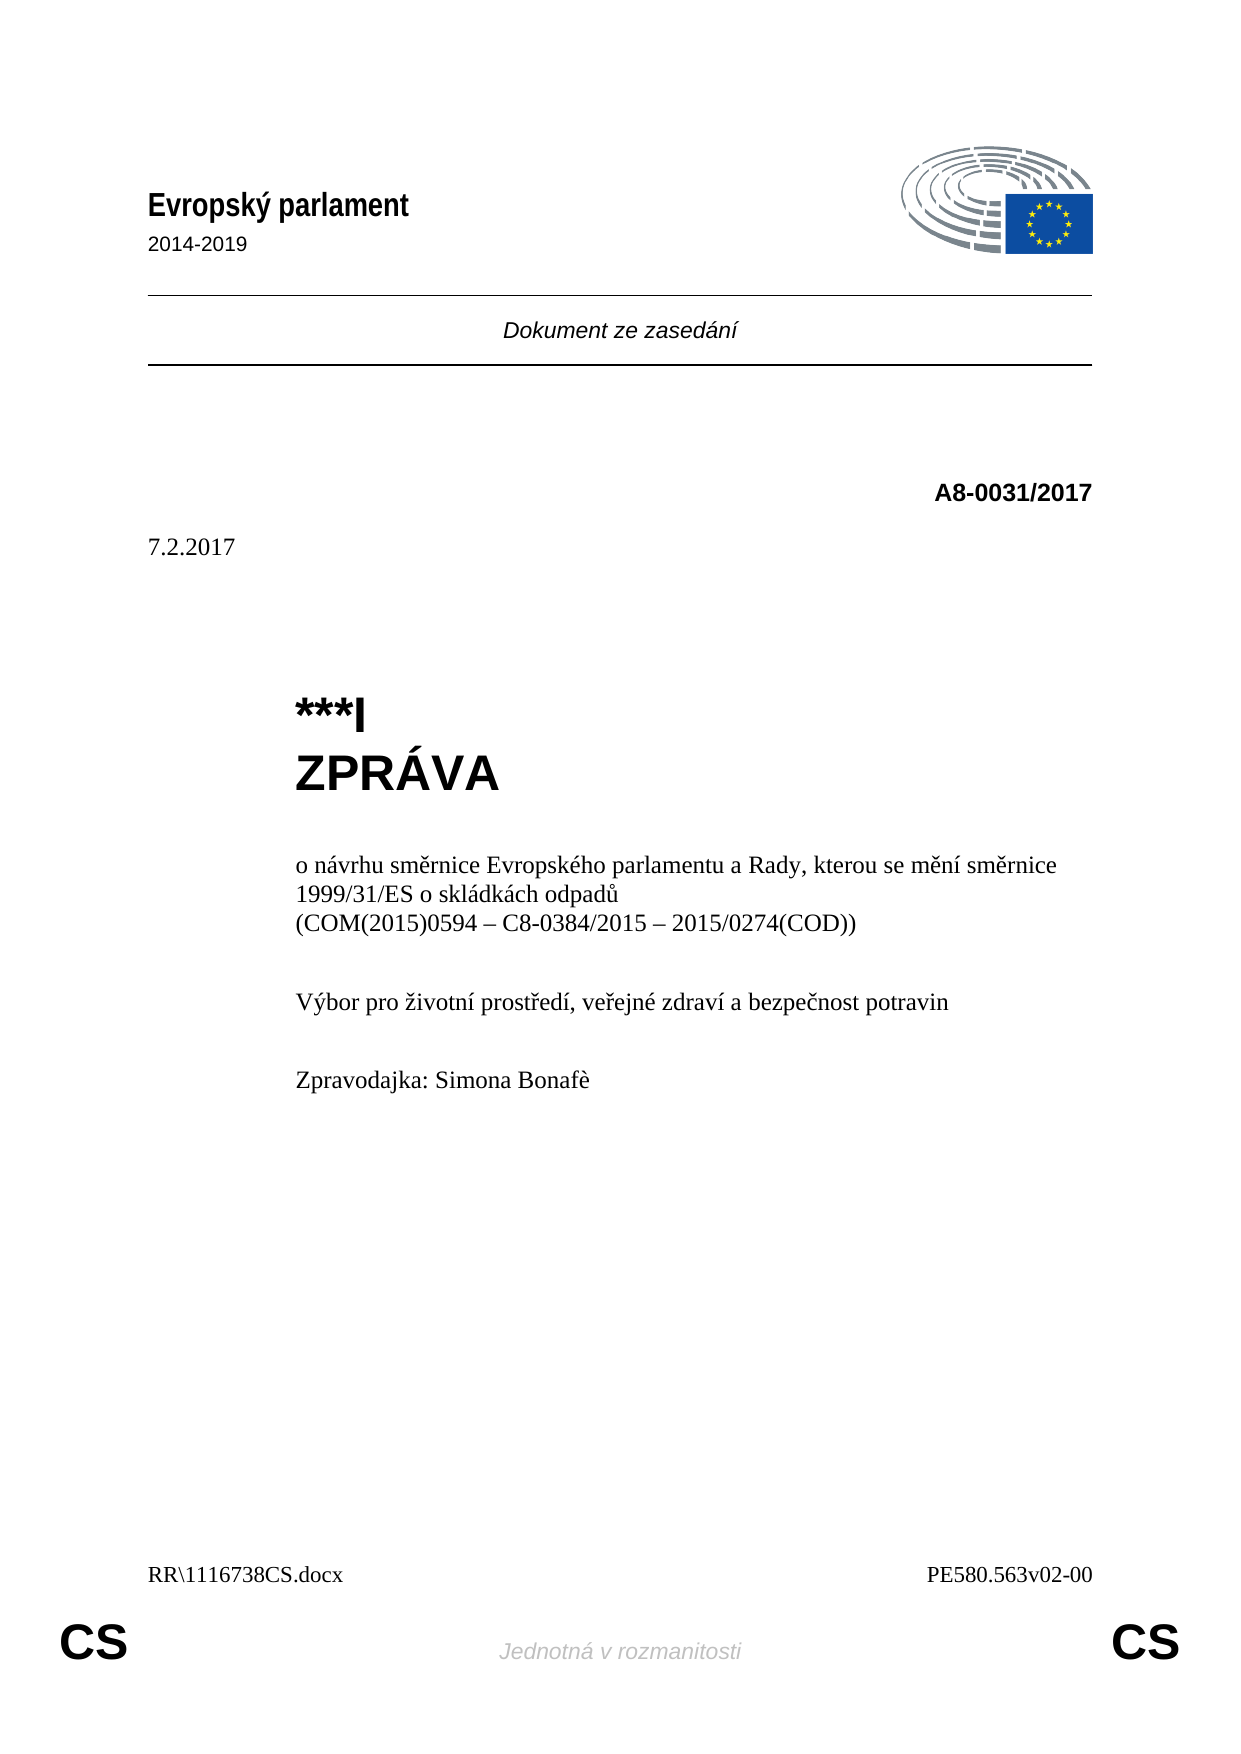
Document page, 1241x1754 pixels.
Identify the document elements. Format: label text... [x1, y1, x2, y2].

text <DocRef>(COM(2015)0594 – C8-0384/2015 – 2015/0274(COD))</DocRef> [295, 908, 1092, 937]
text Dokument ze zasedání [148, 317, 1092, 343]
text <Date>{07/02/2017}7.2.2017</Date> [148, 532, 1092, 561]
text Zpravodajka: <Depute>Simona Bonafè</Depute> [295, 1066, 1092, 1094]
text <NoDocSe>A8-0031/2017</NoDocSe> [148, 478, 1092, 507]
picture [901, 146, 1093, 254]
text <RefProcLect>***I</RefProcLect> [295, 686, 1092, 743]
text <Titre>o návrhu směrnice Evropského parlamentu a Rady, kterou se mění směrnice 1999/31/ES o skládkách odpadů</Titre> [295, 851, 1092, 908]
table_header Evropský parlament 2014-2019 [148, 147, 856, 294]
text <TitreType>ZPRÁVA</TitreType> [295, 743, 1092, 801]
table_header [856, 147, 1093, 294]
text <Commission>Výbor pro životní prostředí, veřejné zdraví a bezpečnost potravin</Commission> [295, 987, 1092, 1016]
